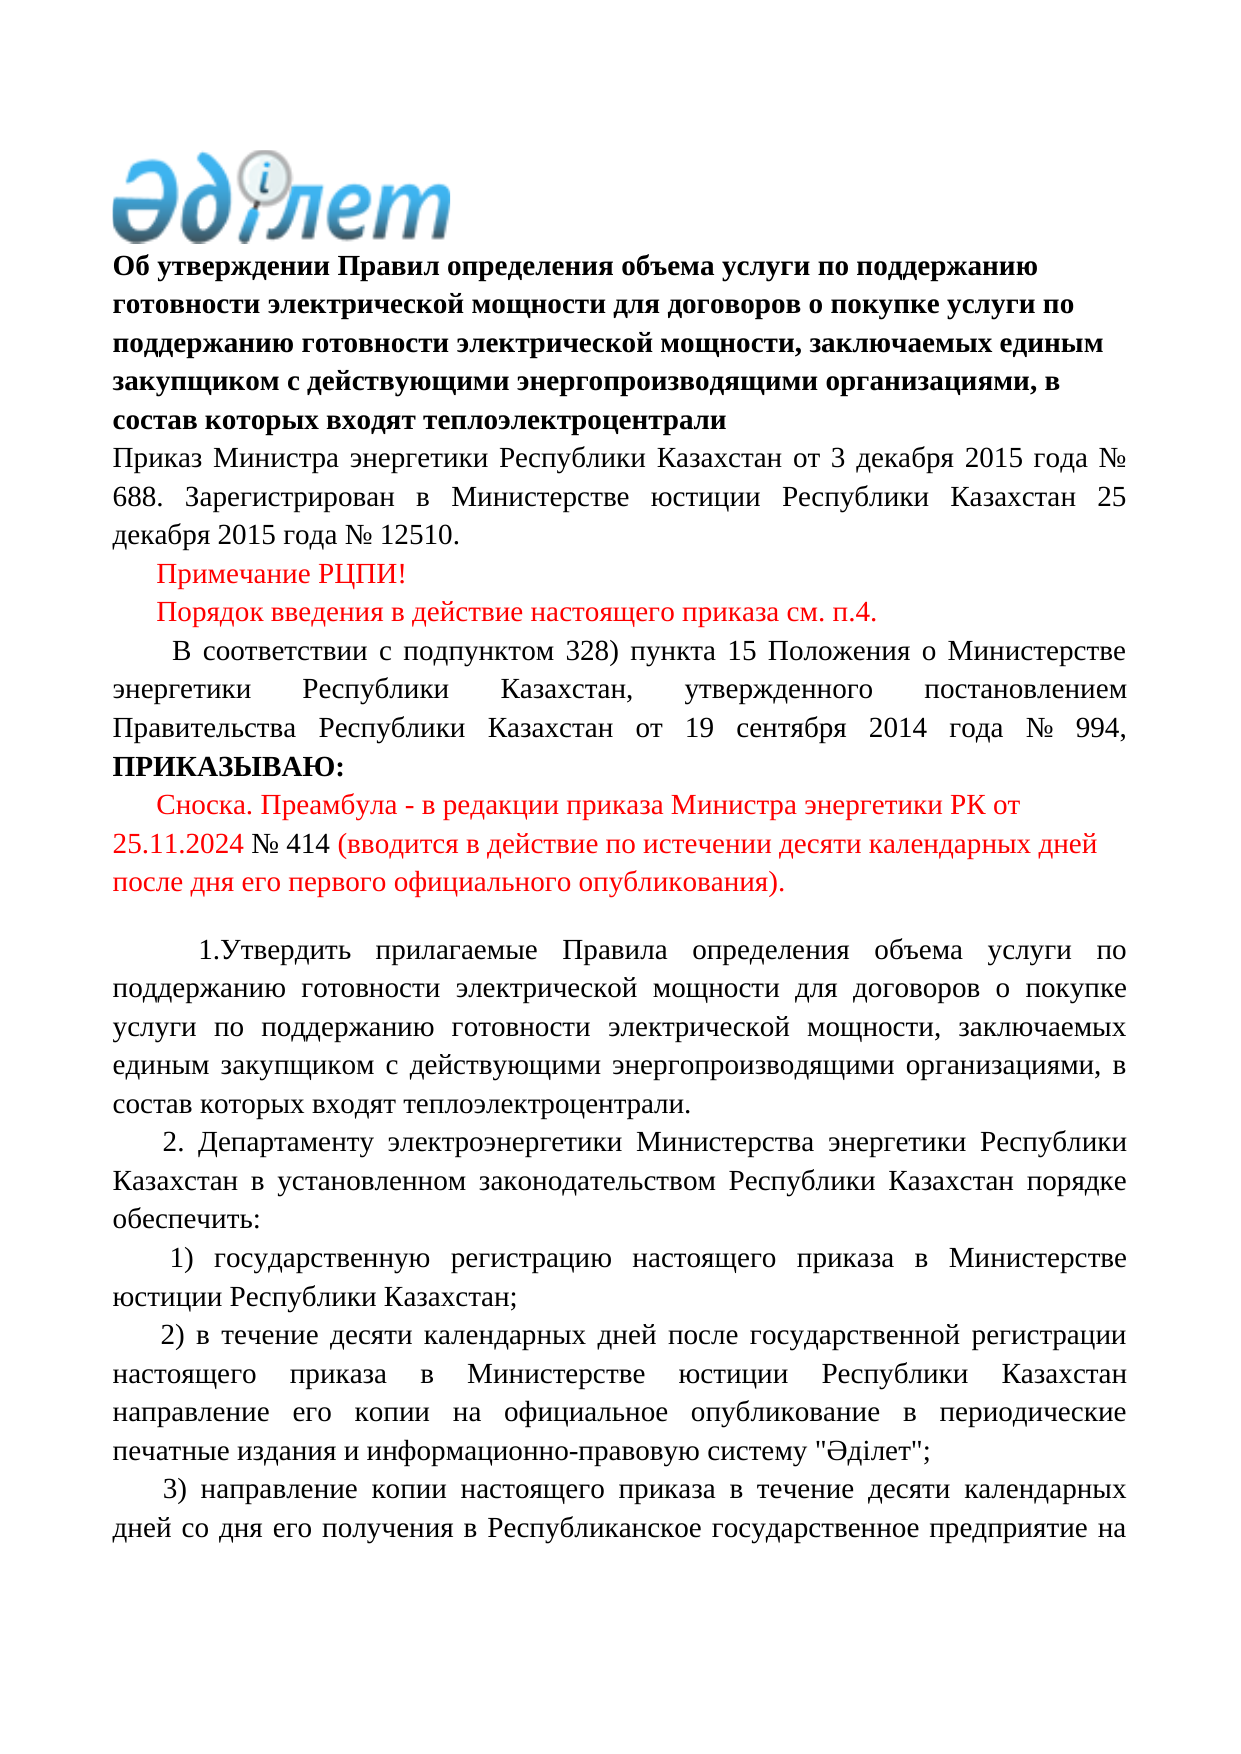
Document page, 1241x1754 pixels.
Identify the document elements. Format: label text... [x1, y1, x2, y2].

text 1.Утвердить прилагаемые Правила определения объема услуги по поддержанию готовности электрической мощности для договоров о покупке услуги по поддержанию готовности электрической мощности, заключаемых единым закупщиком с действующими энергопроизводящими организациями, в состав которых входят теплоэлектроцентрали. [112, 932, 1128, 1119]
text 2) в течение десяти календарных дней после государственной регистрации настоящего приказа в Министерстве юстиции Республики Казахстан направление его копии на официальное опубликование в периодические печатные издания и информационно-правовую систему "Әділет"; [112, 1317, 1128, 1466]
text Сноска. Преамбула - в редакции приказа Министра энергетики РК от 25.11.2024 № 414 (вводится в действие по истечении десяти календарных дней после дня его первого официального опубликования). [112, 787, 1128, 928]
text Примечание РЦПИ! [112, 556, 1128, 589]
text Приказ Министра энергетики Республики Казахстан от 3 декабря 2015 года № 688. Зарегистрирован в Министерстве юстиции Республики Казахстан 25 декабря 2015 года № 12510. [112, 440, 1128, 551]
picture [112, 150, 451, 244]
text Порядок введения в действие настоящего приказа см. п.4. [112, 594, 1128, 628]
text Об утверждении Правил определения объема услуги по поддержанию готовности электрической мощности для договоров о покупке услуги по поддержанию готовности электрической мощности, заключаемых единым закупщиком с действующими энергопроизводящими организациями, в состав которых входят теплоэлектроцентрали [112, 248, 1128, 435]
text В соответствии с подпунктом 328) пункта 15 Положения о Министерстве энергетики Республики Казахстан, утвержденного постановлением Правительства Республики Казахстан от 19 сентября 2014 года № 994, ПРИКАЗЫВАЮ: [112, 633, 1128, 782]
text 2. Департаменту электроэнергетики Министерства энергетики Республики Казахстан в установленном законодательством Республики Казахстан порядке обеспечить: [112, 1124, 1128, 1235]
text 1) государственную регистрацию настоящего приказа в Министерстве юстиции Республики Казахстан; [112, 1240, 1128, 1312]
